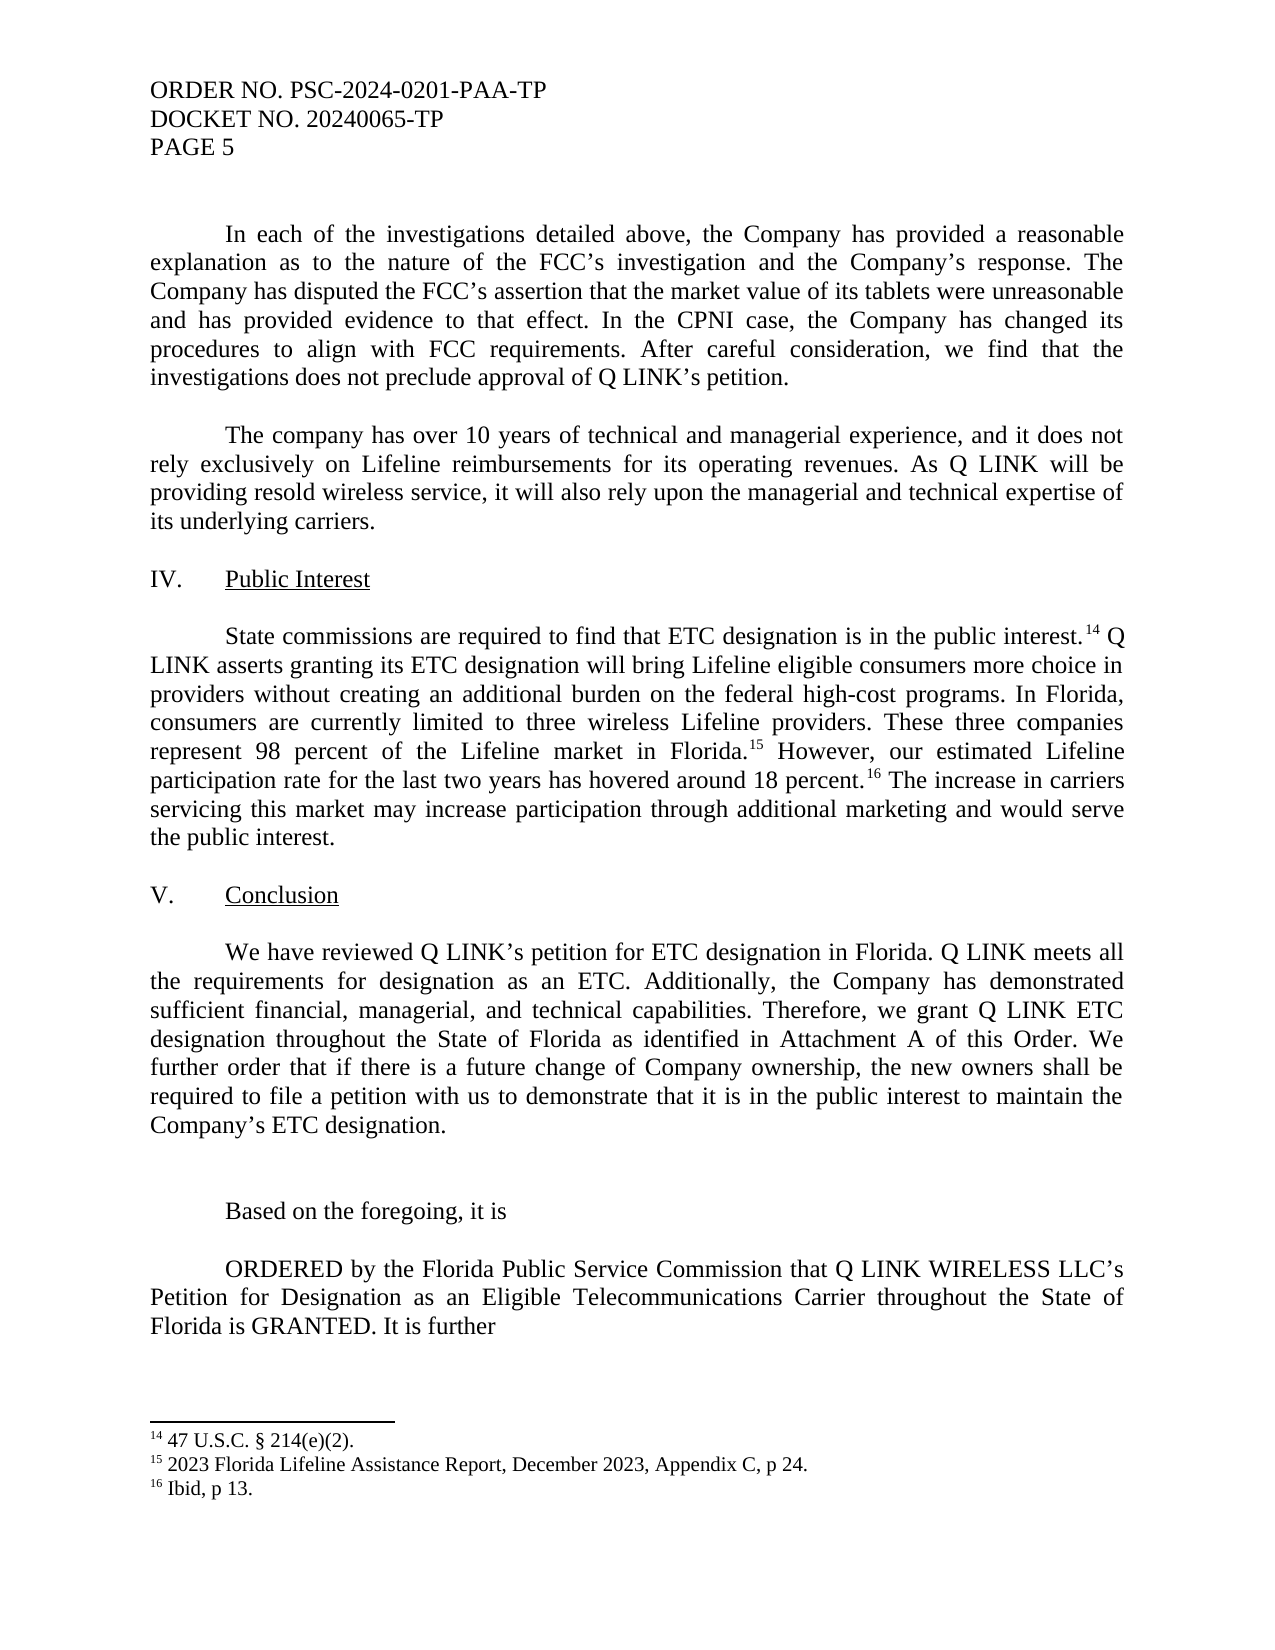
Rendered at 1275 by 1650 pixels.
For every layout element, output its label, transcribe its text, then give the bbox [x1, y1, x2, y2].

text Based on the foregoing, it is [150, 1196, 1125, 1225]
text We have reviewed Q LINK’s petition for ETC designation in Florida. Q LINK meets all the requirements for designation as an ETC. Additionally, the Company has demonstrated sufficient financial, managerial, and technical capabilities. Therefore, we grant Q LINK ETC designation throughout the State of Florida as identified in Attachment A of this Order. We further order that if there is a future change of Company ownership, the new owners shall be required to file a petition with us to demonstrate that it is in the public interest to maintain the Company’s ETC designation. [150, 937, 1125, 1139]
text In each of the investigations detailed above, the Company has provided a reasonable explanation as to the nature of the FCC’s investigation and the Company’s response. The Company has disputed the FCC’s assertion that the market value of its tablets were unreasonable and has provided evidence to that effect. In the CPNI case, the Company has changed its procedures to align with FCC requirements. After careful consideration, we find that the investigations does not preclude approval of Q LINK’s petition. [150, 219, 1125, 391]
text The company has over 10 years of technical and managerial experience, and it does not rely exclusively on Lifeline reimbursements for its operating revenues. As Q LINK will be providing resold wireless service, it will also rely upon the managerial and technical expertise of its underlying carriers. [150, 420, 1125, 535]
list Conclusion [150, 880, 1125, 909]
list Public Interest [150, 564, 1125, 592]
text State commissions are required to find that ETC designation is in the public interest. Q LINK asserts granting its ETC designation will bring Lifeline eligible consumers more choice in providers without creating an additional burden on the federal high-cost programs. In Florida, consumers are currently limited to three wireless Lifeline providers. These three companies represent 98 percent of the Lifeline market in Florida. However, our estimated Lifeline participation rate for the last two years has hovered around 18 percent. The increase in carriers servicing this market may increase participation through additional marketing and would serve the public interest. [150, 621, 1125, 851]
text ORDERED by the Florida Public Service Commission that Q LINK WIRELESS LLC’s Petition for Designation as an Eligible Telecommunications Carrier throughout the State of Florida is GRANTED. It is further [150, 1254, 1125, 1340]
